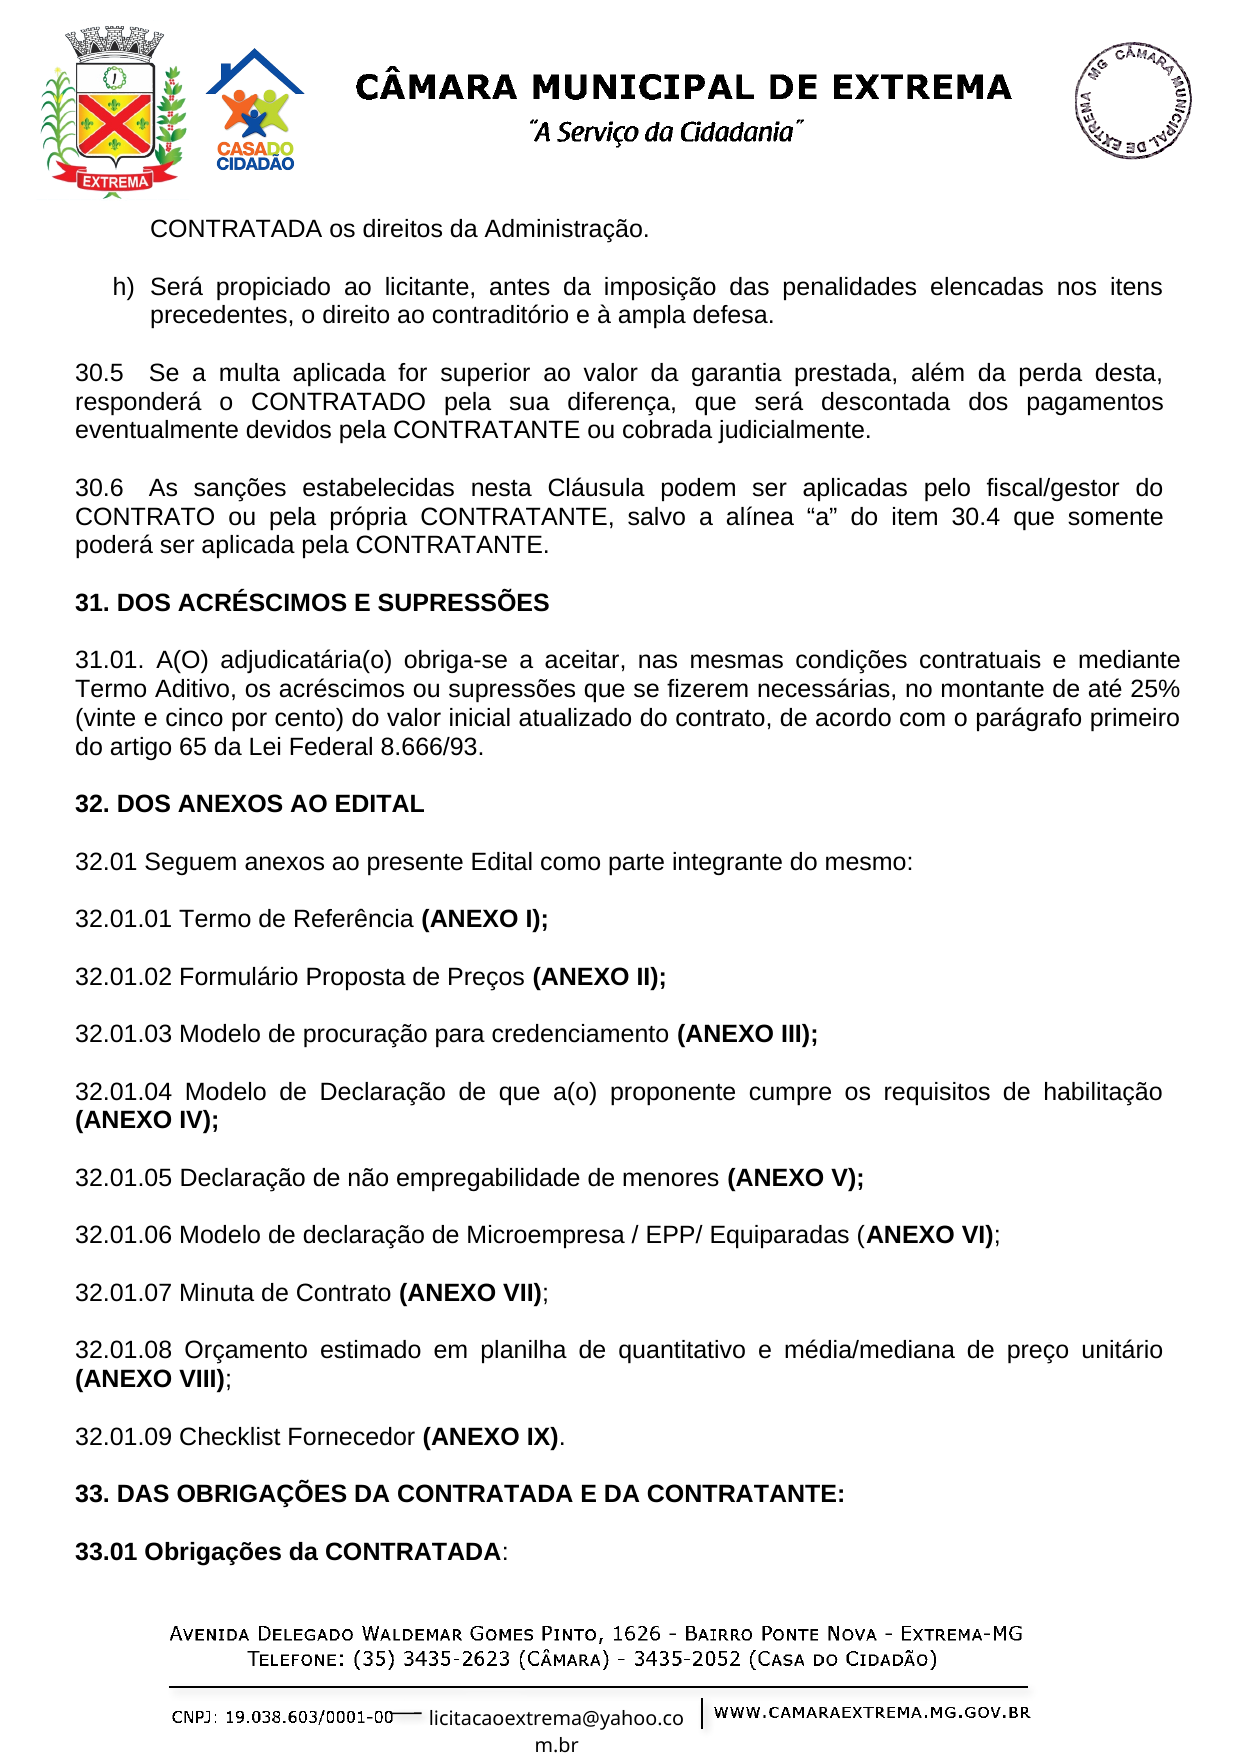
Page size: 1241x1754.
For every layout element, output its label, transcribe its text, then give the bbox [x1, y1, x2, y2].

text 32.01.01 Termo de Referência (ANEXO I); [75, 904, 1165, 933]
text 32.01 Seguem anexos ao presente Edital como parte integrante do mesmo: [75, 846, 1172, 875]
list Será propiciado ao licitante, antes da imposição das penalidades elencadas nos itens precedentes, o direito ao contraditório e à ampla defesa. [112, 271, 1165, 329]
text 32.01.03 Modelo de procuração para credenciamento (ANEXO III); [75, 1019, 1165, 1048]
text 33.01 Obrigações da CONTRATADA: [75, 1536, 1165, 1565]
list As sanções estabelecidas nesta Cláusula podem ser aplicadas pelo fiscal/gestor do CONTRATO ou pela própria CONTRATANTE, salvo a alínea “a” do item 30.4 que somente poderá ser aplicada pela CONTRATANTE. [75, 473, 1165, 559]
text 32.01.08 Orçamento estimado em planilha de quantitativo e média/mediana de preço unitário (ANEXO VIII); [75, 1335, 1165, 1393]
text 32.01.07 Minuta de Contrato (ANEXO VII); [75, 1278, 1165, 1306]
list Se a multa aplicada for superior ao valor da garantia prestada, além da perda desta, responderá o CONTRATADO pela sua diferença, que será descontada dos pagamentos eventualmente devidos pela CONTRATANTE ou cobrada judicialmente. [75, 358, 1165, 444]
text 32. DOS ANEXOS AO EDITAL [75, 789, 1165, 818]
picture [1068, 33, 1199, 172]
picture [36, 20, 189, 204]
text 32.01.09 Checklist Fornecedor (ANEXO IX). [75, 1421, 1165, 1450]
text 31. DOS ACRÉSCIMOS E SUPRESSÕES [75, 588, 1165, 616]
text 32.01.02 Formulário Proposta de Preços (ANEXO II); [75, 961, 1165, 990]
text 32.01.06 Modelo de declaração de Microempresa / EPP/ Equiparadas (ANEXO VI); [75, 1220, 1165, 1249]
text 32.01.05 Declaração de não empregabilidade de menores (ANEXO V); [75, 1163, 1165, 1191]
picture [205, 48, 305, 172]
text 33. DAS OBRIGAÇÕES DA CONTRATADA E DA CONTRATANTE: [75, 1479, 1165, 1508]
text 31.01. A(O) adjudicatária(o) obriga-se a aceitar, nas mesmas condições contratuais e mediante Termo Aditivo, os acréscimos ou supressões que se fizerem necessárias, no montante de até 25%(vinte e cinco por cento) do valor inicial atualizado do contrato, de acordo com o parágrafo primeiro do artigo 65 da Lei Federal 8.666/93. [75, 645, 1183, 760]
text 32.01.04 Modelo de Declaração de que a(o) proponente cumpre os requisitos de habilitação (ANEXO IV); [75, 1076, 1165, 1134]
